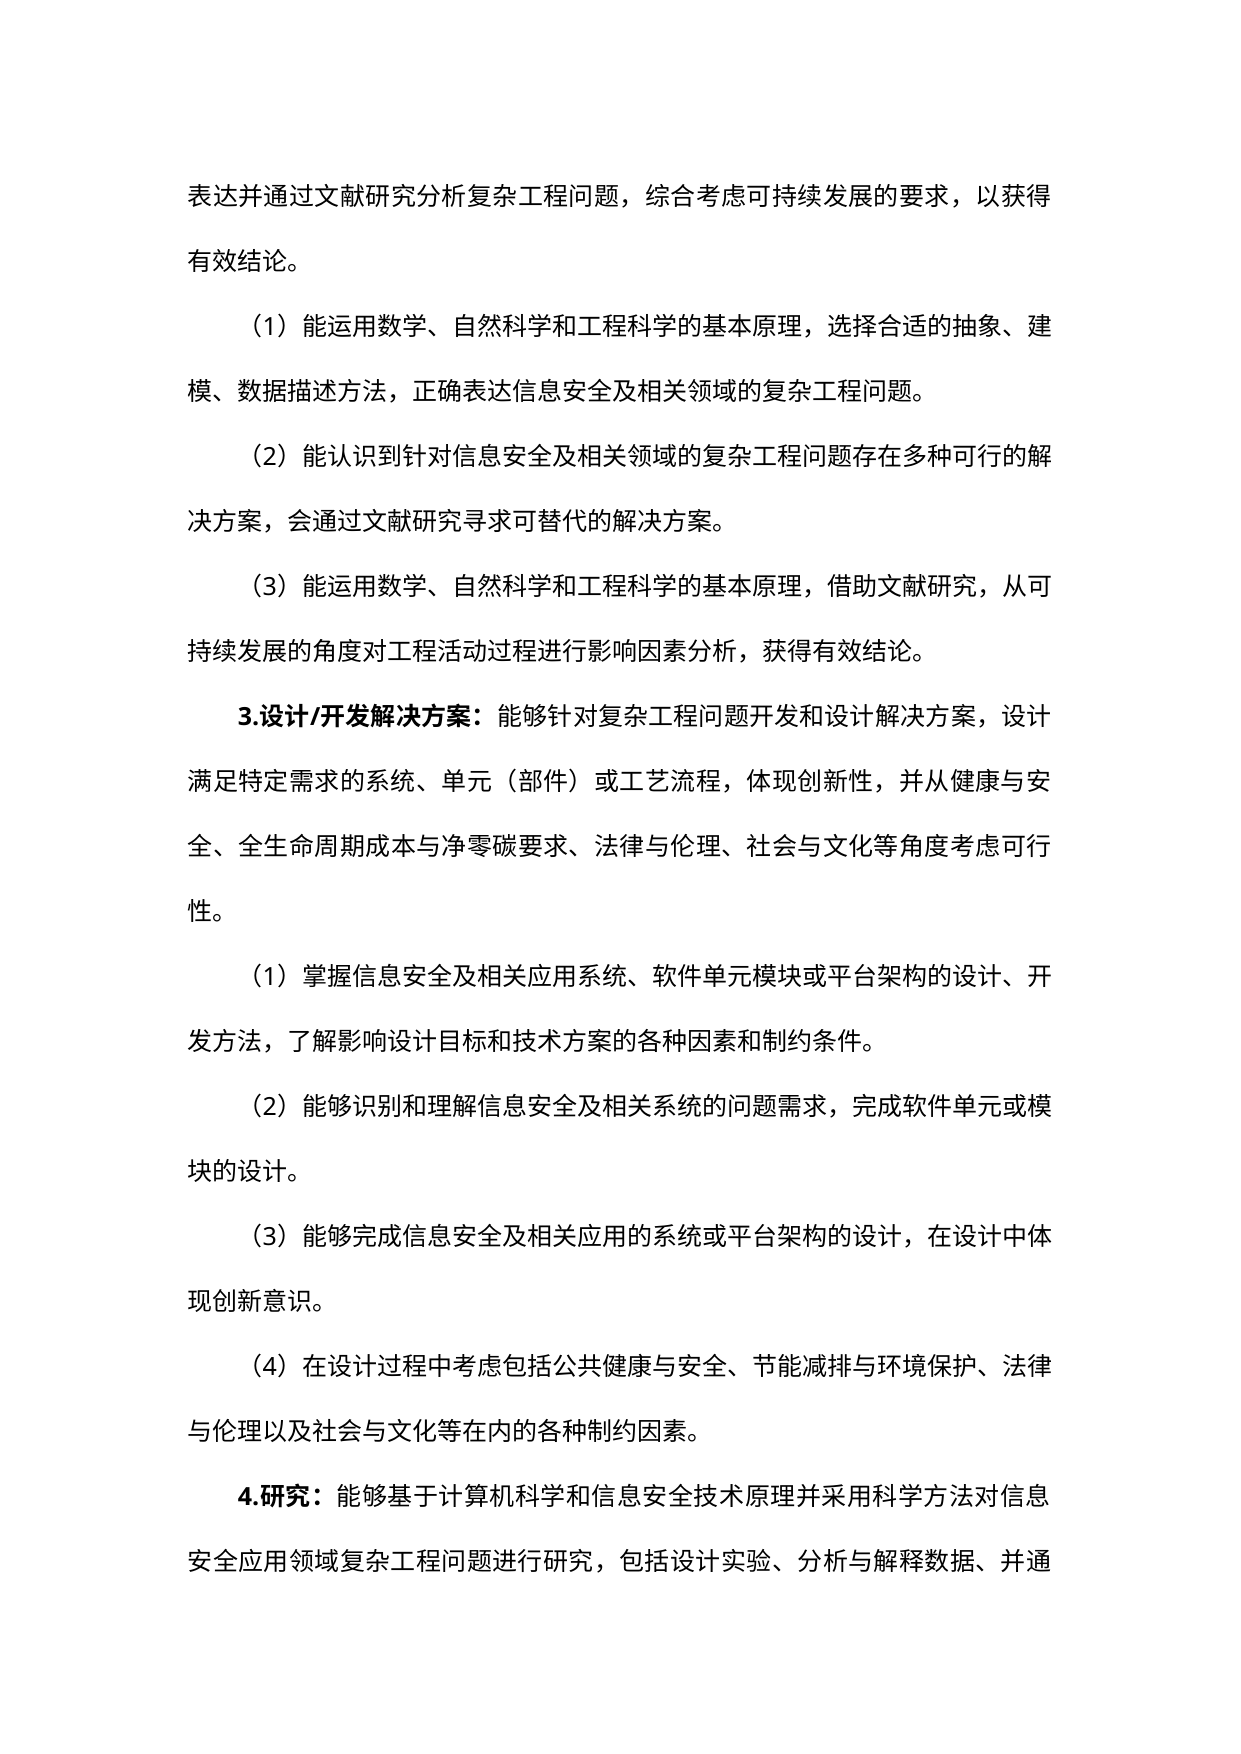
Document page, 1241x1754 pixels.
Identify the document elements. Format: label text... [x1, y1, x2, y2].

text （2）能认识到针对信息安全及相关领域的复杂工程问题存在多种可行的解决方案，会通过文献研究寻求可替代的解决方案。 [187, 422, 1053, 552]
text 3.设计/开发解决方案：能够针对复杂工程问题开发和设计解决方案，设计满足特定需求的系统、单元（部件）或工艺流程，体现创新性，并从健康与安全、全生命周期成本与净零碳要求、法律与伦理、社会与文化等角度考虑可行性。 [187, 682, 1053, 942]
text （1）掌握信息安全及相关应用系统、软件单元模块或平台架构的设计、开发方法，了解影响设计目标和技术方案的各种因素和制约条件。 [187, 942, 1053, 1072]
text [187, 162, 1053, 292]
text （4）在设计过程中考虑包括公共健康与安全、节能减排与环境保护、法律与伦理以及社会与文化等在内的各种制约因素。 [187, 1332, 1053, 1462]
text （1）能运用数学、自然科学和工程科学的基本原理，选择合适的抽象、建模、数据描述方法，正确表达信息安全及相关领域的复杂工程问题。 [187, 292, 1053, 422]
text （3）能够完成信息安全及相关应用的系统或平台架构的设计，在设计中体现创新意识。 [187, 1202, 1053, 1332]
text （2）能够识别和理解信息安全及相关系统的问题需求，完成软件单元或模块的设计。 [187, 1072, 1053, 1202]
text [187, 1462, 1053, 1592]
text （3）能运用数学、自然科学和工程科学的基本原理，借助文献研究，从可持续发展的角度对工程活动过程进行影响因素分析，获得有效结论。 [187, 552, 1053, 682]
